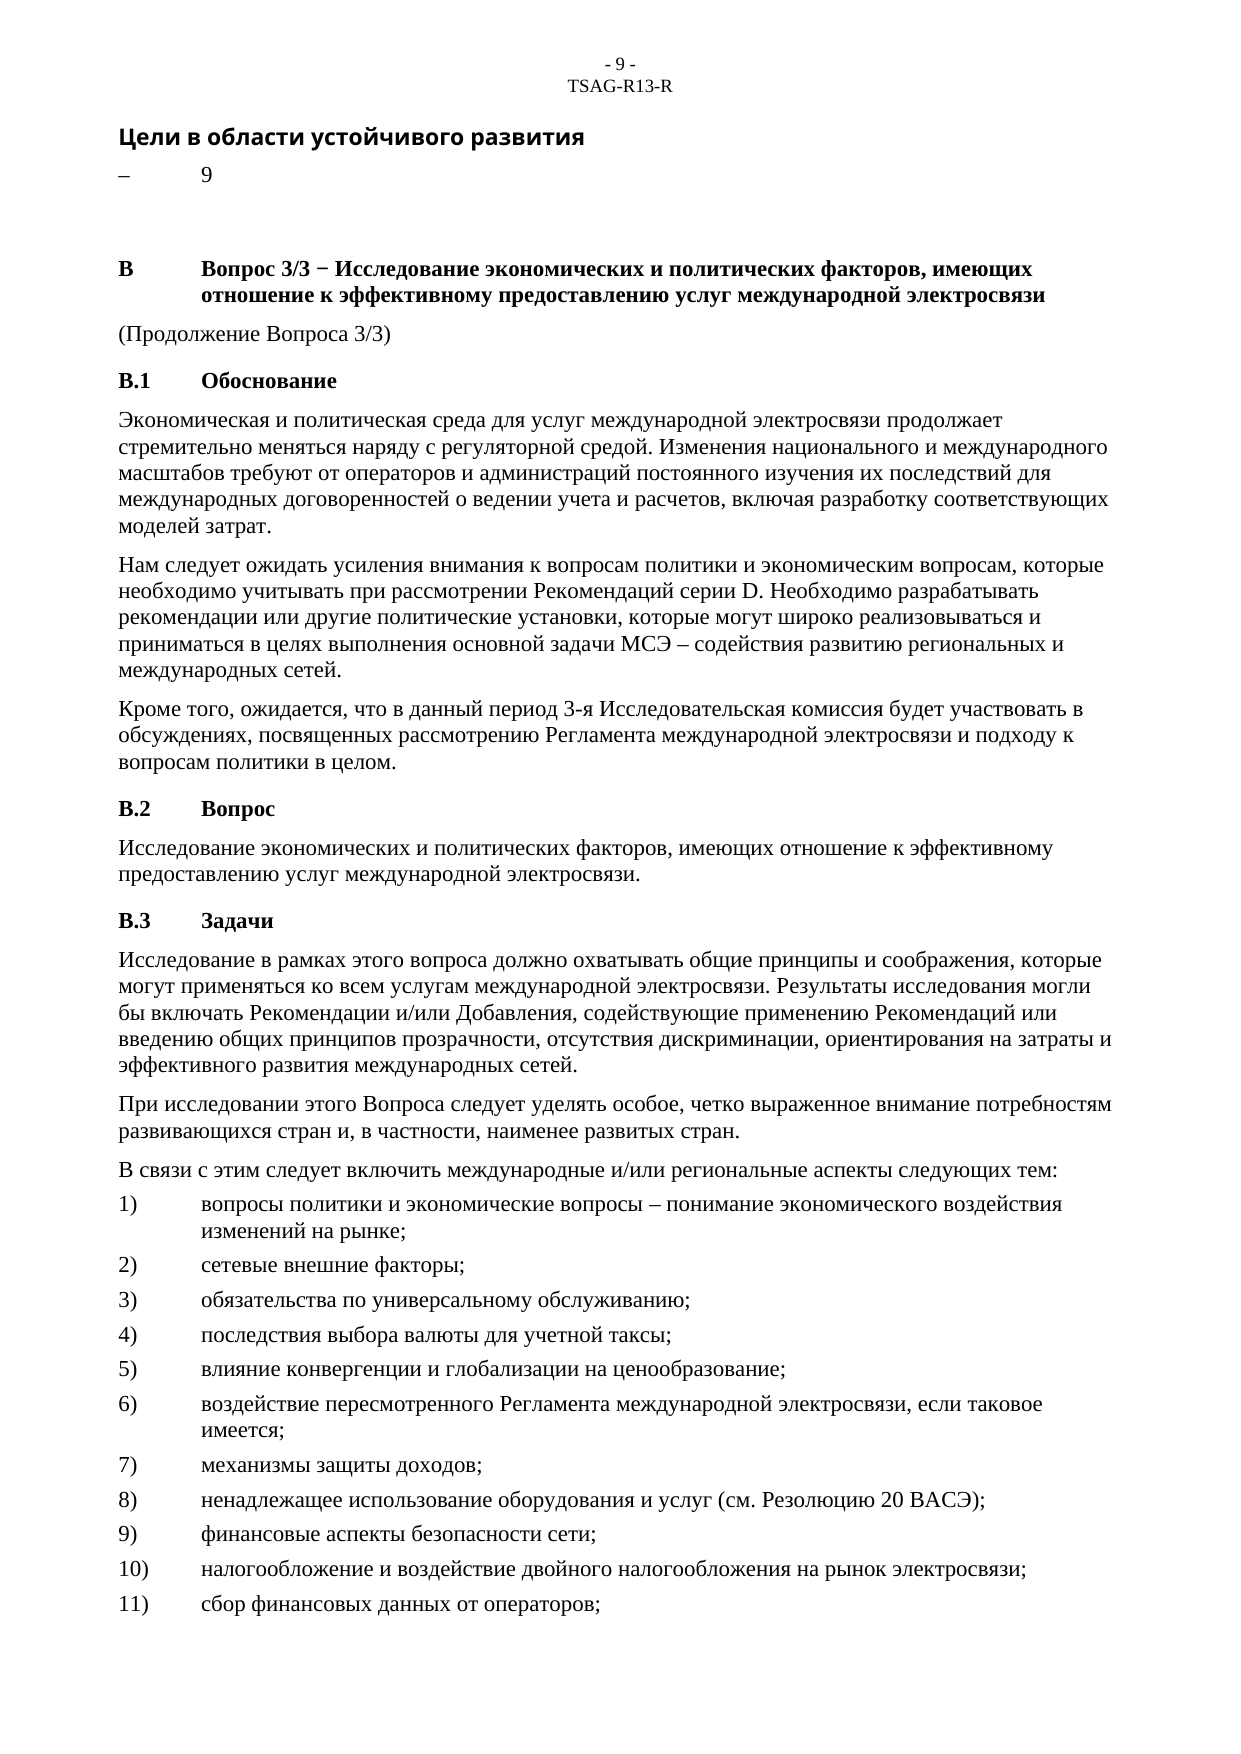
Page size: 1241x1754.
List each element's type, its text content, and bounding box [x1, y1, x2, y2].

text 3) обязательства по универсальному обслуживанию; [118, 1286, 1122, 1312]
text 8) ненадлежащее использование оборудования и услуг (см. Резолюцию 20 ВАСЭ); [118, 1486, 1122, 1512]
text Исследование экономических и политических факторов, имеющих отношение к эффективному предоставлению услуг международной электросвязи. [118, 834, 1122, 886]
text 10) налогообложение и воздействие двойного налогообложения на рынок электросвязи; [118, 1555, 1122, 1582]
text 1) вопросы политики и экономические вопросы – понимание экономического воздействия изменений на рынке; [118, 1190, 1122, 1243]
subtitle B.1 Обоснование [118, 368, 1122, 394]
text При исследовании этого Вопроса следует уделять особое, четко выраженное внимание потребностям развивающихся стран и, в частности, наименее развитых стран. [118, 1090, 1122, 1143]
text – 9 [118, 161, 1122, 187]
text 9) финансовые аспекты безопасности сети; [118, 1521, 1122, 1547]
text Кроме того, ожидается, что в данный период 3-я Исследовательская комиссия будет участвовать в обсуждениях, посвященных рассмотрению Регламента международной электросвязи и подходу к вопросам политики в целом. [118, 695, 1122, 774]
text (Продолжение Вопроса 3/3) [118, 320, 1122, 347]
text В связи с этим следует включить международные и/или региональные аспекты следующих тем: [118, 1156, 1122, 1182]
subtitle B.2 Вопрос [118, 795, 1122, 821]
subtitle Цели в области устойчивого развития [118, 121, 1122, 152]
text 7) механизмы защиты доходов; [118, 1451, 1122, 1477]
text 4) последствия выбора валюты для учетной таксы; [118, 1321, 1122, 1347]
text Нам следует ожидать усиления внимания к вопросам политики и экономическим вопросам, которые необходимо учитывать при рассмотрении Рекомендаций серии D. Необходимо разрабатывать рекомендации или другие политические установки, которые могут широко реализовываться и приниматься в целях выполнения основной задачи МСЭ – содействия развитию региональных и международных сетей. [118, 551, 1122, 682]
text 2) сетевые внешние факторы; [118, 1251, 1122, 1278]
text Экономическая и политическая среда для услуг международной электросвязи продолжает стремительно меняться наряду с регуляторной средой. Изменения национального и международного масштабов требуют от операторов и администраций постоянного изучения их последствий для международных договоренностей о ведении учета и расчетов, включая разработку соответствующих моделей затрат. [118, 406, 1122, 538]
subtitle B.3 Задачи [118, 907, 1122, 934]
text 6) воздействие пересмотренного Регламента международной электросвязи, если таковое имеется; [118, 1390, 1122, 1443]
text 11) сбор финансовых данных от операторов; [118, 1590, 1122, 1616]
text Исследование в рамках этого вопроса должно охватывать общие принципы и соображения, которые могут применяться ко всем услугам международной электросвязи. Результаты исследования могли бы включать Рекомендации и/или Добавления, содействующие применению Рекомендаций или введению общих принципов прозрачности, отсутствия дискриминации, ориентирования на затраты и эффективного развития международных сетей. [118, 946, 1122, 1078]
text 5) влияние конвергенции и глобализации на ценообразование; [118, 1355, 1122, 1382]
subtitle B Вопрос 3/3 − Исследование экономических и политических факторов, имеющих отношение к эффективному предоставлению услуг международной электросвязи [118, 255, 1122, 308]
